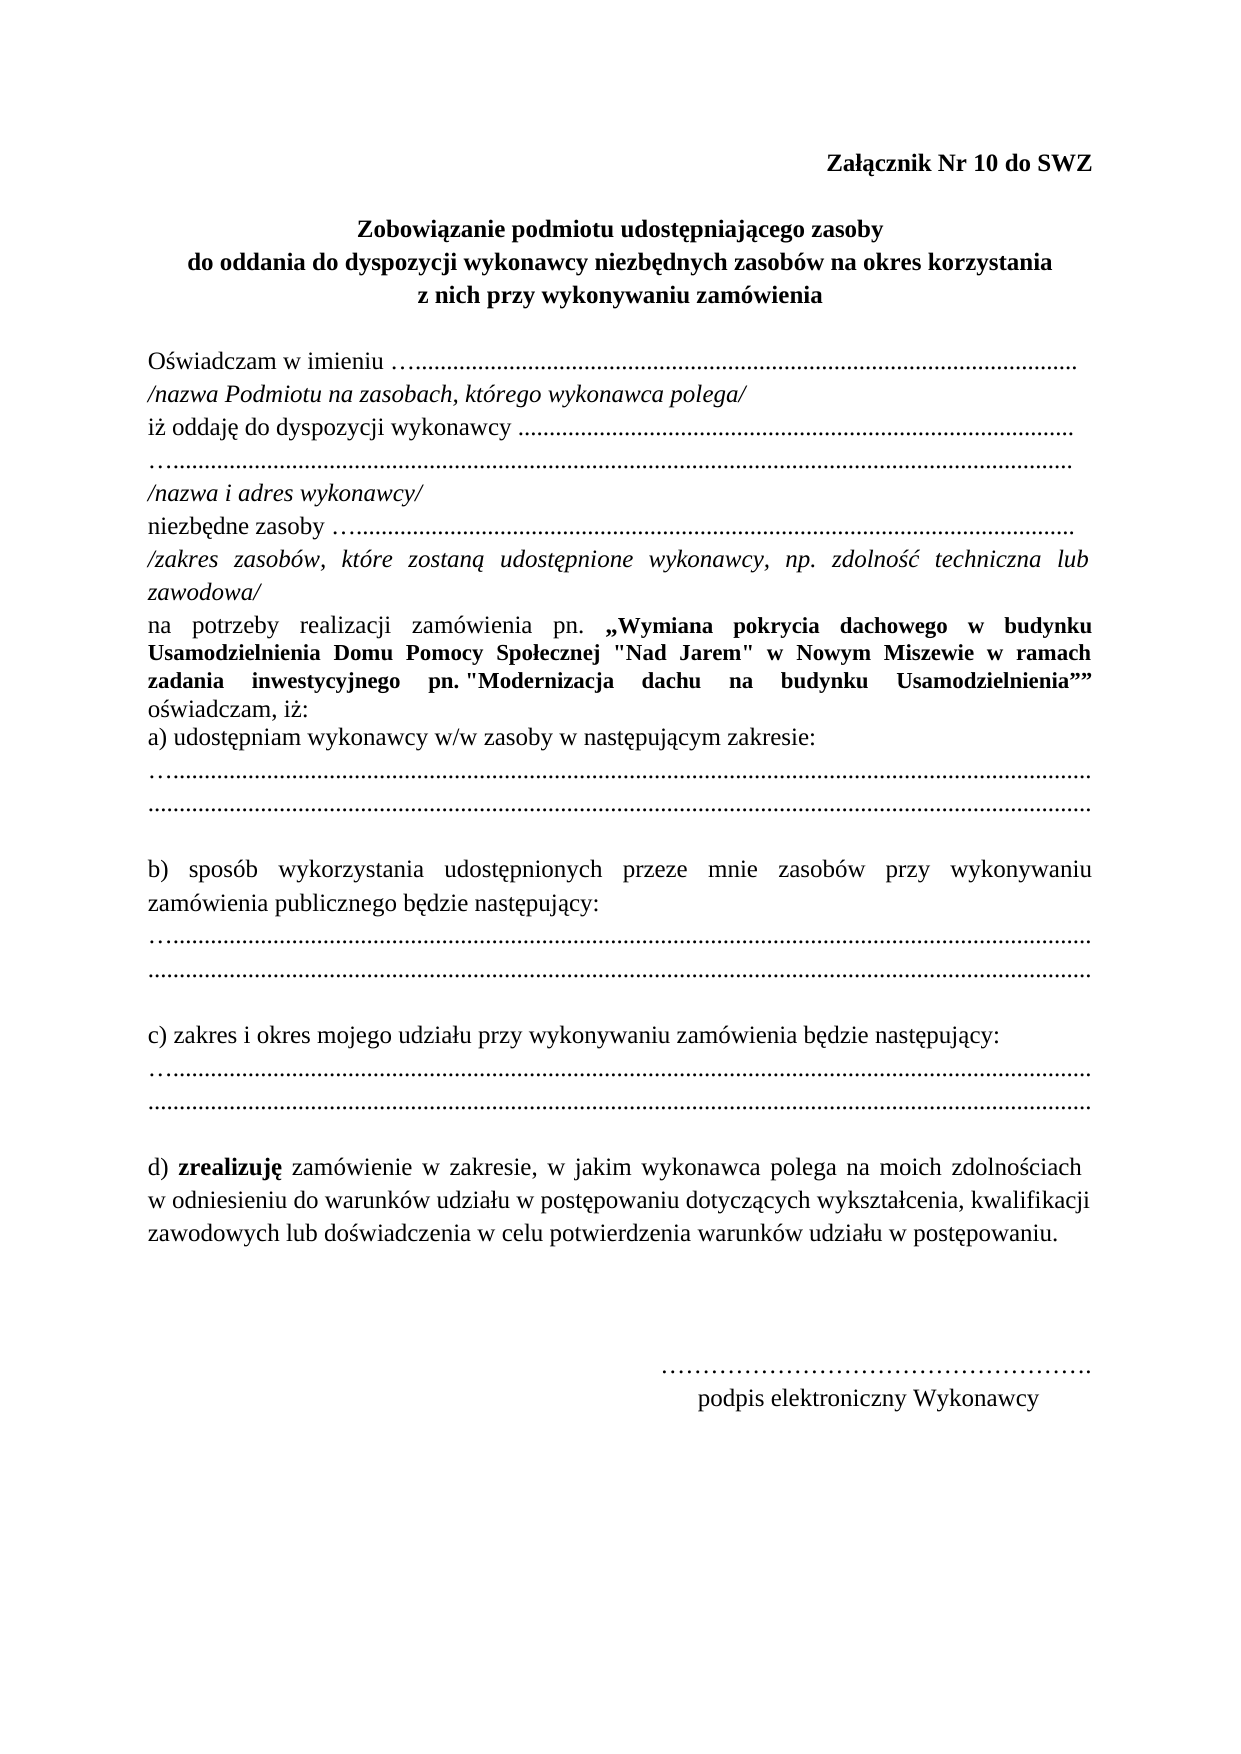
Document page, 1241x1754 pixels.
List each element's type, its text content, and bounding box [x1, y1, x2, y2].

text Załącznik Nr 10 do SWZ [148, 148, 1093, 176]
text a) udostępniam wykonawcy w/w zasoby w następującym zakresie: [148, 722, 1093, 751]
text …................................................................................................................................................ [148, 445, 1093, 473]
text iż oddaję do dyspozycji wykonawcy ......................................................................................... [148, 412, 1093, 441]
text d) zrealizuję zamówienie w zakresie, w jakim wykonawca polega na moich zdolnościach w odniesieniu do warunków udziału w postępowaniu dotyczących wykształcenia, kwalifikacji [148, 1152, 1093, 1213]
text Zobowiązanie podmiotu udostępniającego zasoby [148, 214, 1093, 242]
text na potrzeby realizacji zamówienia pn. „Wymiana pokrycia dachowego w budynku Usamodzielnienia Domu Pomocy Społecznej "Nad Jarem" w Nowym Miszewie w ramach zadania inwestycyjnego pn. "Modernizacja dachu na budynku Usamodzielnienia”” oświadczam, iż: [148, 610, 1093, 722]
text zawodowych lub doświadczenia w celu potwierdzenia warunków udziału w postępowaniu. [148, 1218, 1093, 1247]
text niezbędne zasoby …................................................................................................................... [148, 511, 1093, 539]
text b) sposób wykorzystania udostępnionych przeze mnie zasobów przy wykonywaniu zamówienia publicznego będzie następujący: [148, 854, 1093, 916]
text z nich przy wykonywaniu zamówienia [148, 280, 1093, 308]
text do oddania do dyspozycji wykonawcy niezbędnych zasobów na okres korzystania [148, 247, 1093, 275]
text ……………………………………………. [148, 1350, 1093, 1379]
text c) zakres i okres mojego udziału przy wykonywaniu zamówienia będzie następujący: [148, 1020, 1093, 1048]
text /nazwa i adres wykonawcy/ [148, 478, 1093, 507]
text ….......................................................................................................................................................................................................................................................................................................... [148, 756, 1093, 817]
text Oświadczam w imieniu ….......................................................................................................... [148, 346, 1093, 374]
text podpis elektroniczny Wykonawcy [148, 1383, 1093, 1412]
text /nazwa Podmiotu na zasobach, którego wykonawca polega/ [148, 379, 1093, 407]
text ….......................................................................................................................................................................................................................................................................................................... [148, 921, 1093, 982]
text /zakres zasobów, które zostaną udostępnione wykonawcy, np. zdolność techniczna lub zawodowa/ [148, 544, 1093, 606]
text ….......................................................................................................................................................................................................................................................................................................... [148, 1053, 1093, 1114]
